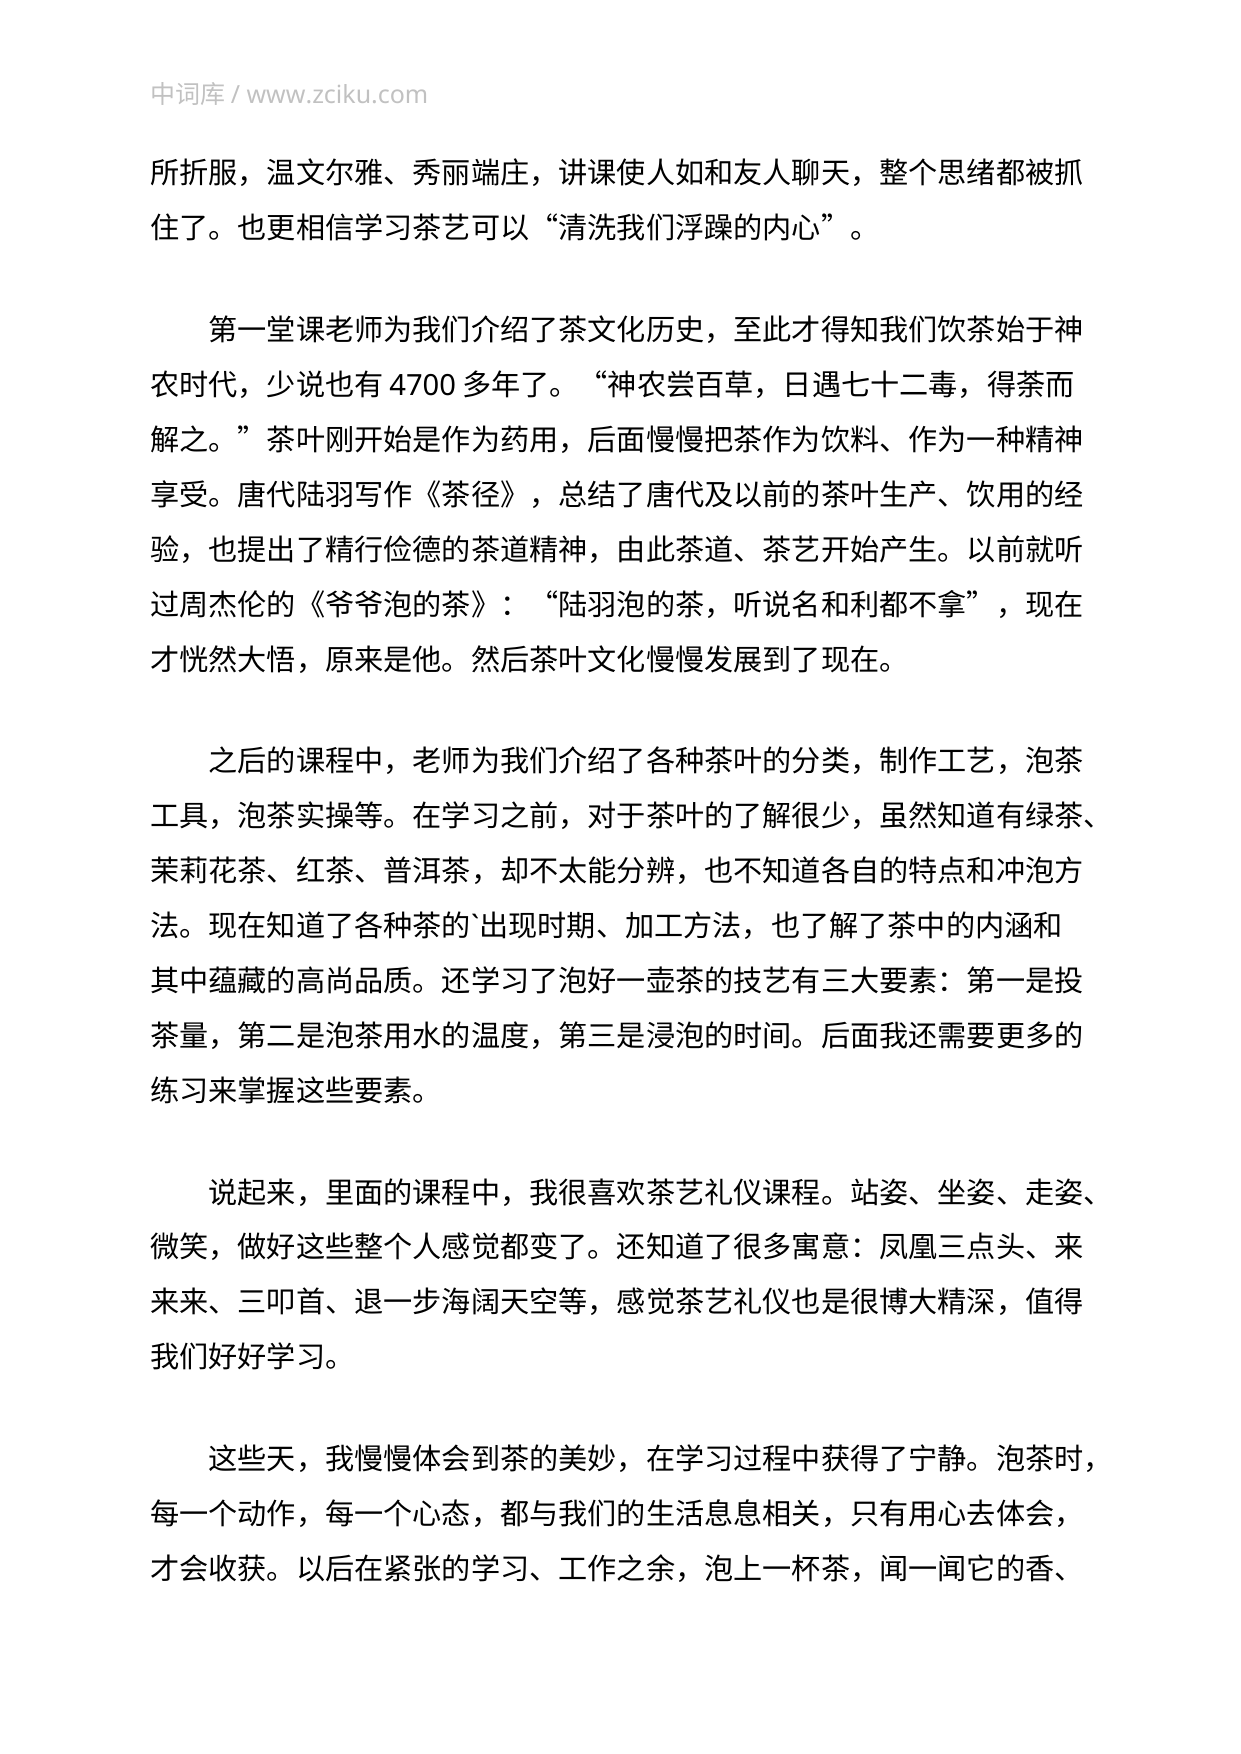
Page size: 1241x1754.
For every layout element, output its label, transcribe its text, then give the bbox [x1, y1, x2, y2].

text 之后的课程中，老师为我们介绍了各种茶叶的分类，制作工艺，泡茶工具，泡茶实操等。在学习之前，对于茶叶的了解很少，虽然知道有绿茶、茉莉花茶、红茶、普洱茶，却不太能分辨，也不知道各自的特点和冲泡方法。现在知道了各种茶的`出现时期、加工方法，也了解了茶中的内涵和其中蕴藏的高尚品质。还学习了泡好一壶茶的技艺有三大要素：第一是投茶量，第二是泡茶用水的温度，第三是浸泡的时间。后面我还需要更多的练习来掌握这些要素。 [150, 738, 1090, 1110]
text 第一堂课老师为我们介绍了茶文化历史，至此才得知我们饮茶始于神农时代，少说也有4700多年了。“神农尝百草，日遇七十二毒，得荼而解之。”茶叶刚开始是作为药用，后面慢慢把茶作为饮料、作为一种精神享受。唐代陆羽写作《茶径》，总结了唐代及以前的茶叶生产、饮用的经验，也提出了精行俭德的茶道精神，由此茶道、茶艺开始产生。以前就听过周杰伦的《爷爷泡的茶》：“陆羽泡的茶，听说名和利都不拿”，现在才恍然大悟，原来是他。然后茶叶文化慢慢发展到了现在。 [150, 307, 1090, 678]
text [150, 1436, 1090, 1588]
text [150, 150, 1090, 247]
text 说起来，里面的课程中，我很喜欢茶艺礼仪课程。站姿、坐姿、走姿、微笑，做好这些整个人感觉都变了。还知道了很多寓意：凤凰三点头、来来来、三叩首、退一步海阔天空等，感觉茶艺礼仪也是很博大精深，值得我们好好学习。 [150, 1169, 1090, 1376]
